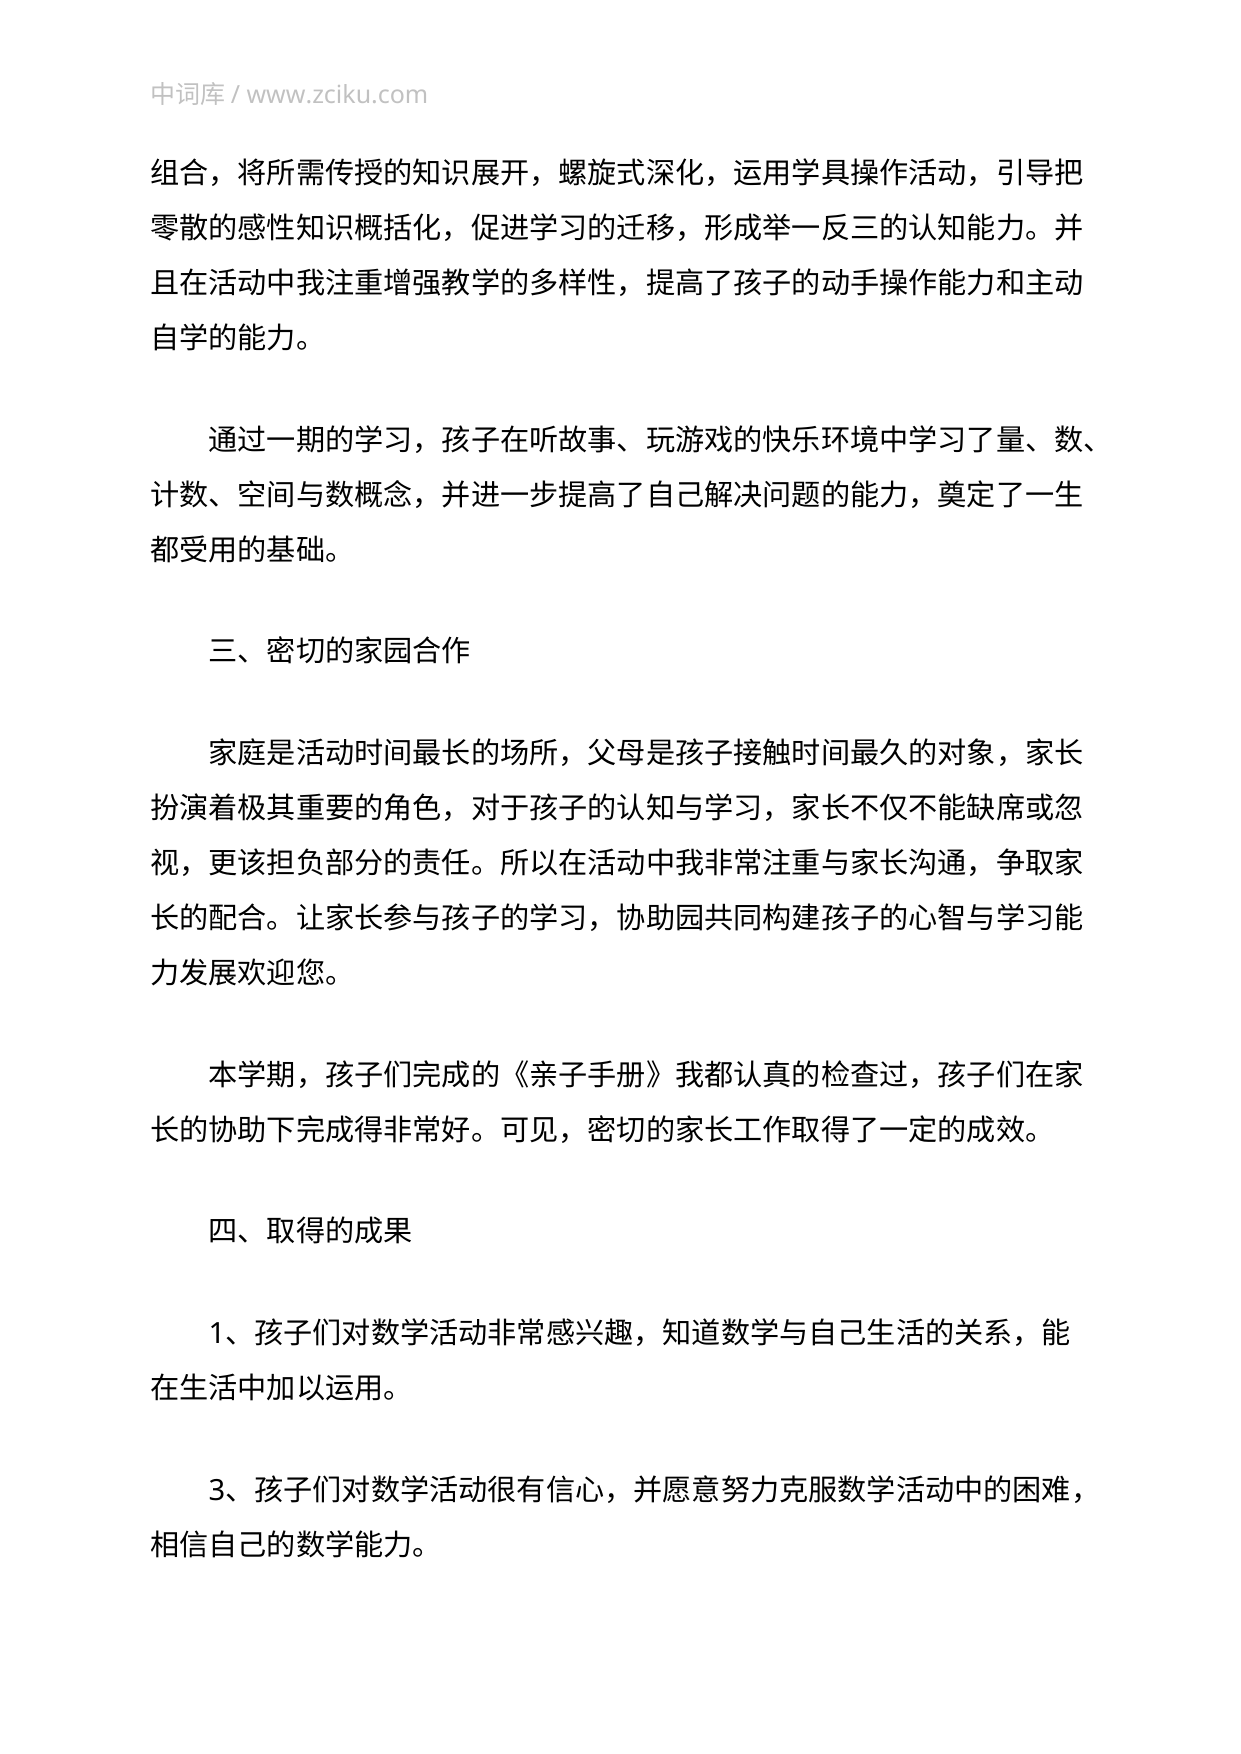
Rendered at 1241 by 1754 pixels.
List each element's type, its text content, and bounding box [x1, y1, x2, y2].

text 四、取得的成果 [150, 1208, 1090, 1250]
text 1、孩子们对数学活动非常感兴趣，知道数学与自己生活的关系，能在生活中加以运用。 [150, 1309, 1090, 1407]
text 3、孩子们对数学活动很有信心，并愿意努力克服数学活动中的困难，相信自己的数学能力。 [150, 1466, 1090, 1564]
text 三、密切的家园合作 [150, 628, 1090, 670]
text 本学期，孩子们完成的《亲子手册》我都认真的检查过，孩子们在家长的协助下完成得非常好。可见，密切的家长工作取得了一定的成效。 [150, 1051, 1090, 1148]
text 家庭是活动时间最长的场所，父母是孩子接触时间最久的对象，家长扮演着极其重要的角色，对于孩子的认知与学习，家长不仅不能缺席或忽视，更该担负部分的责任。所以在活动中我非常注重与家长沟通，争取家长的配合。让家长参与孩子的学习，协助园共同构建孩子的心智与学习能力发展欢迎您。 [150, 730, 1090, 992]
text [150, 150, 1090, 357]
text 通过一期的学习，孩子在听故事、玩游戏的快乐环境中学习了量、数、计数、空间与数概念，并进一步提高了自己解决问题的能力，奠定了一生都受用的基础。 [150, 416, 1090, 568]
